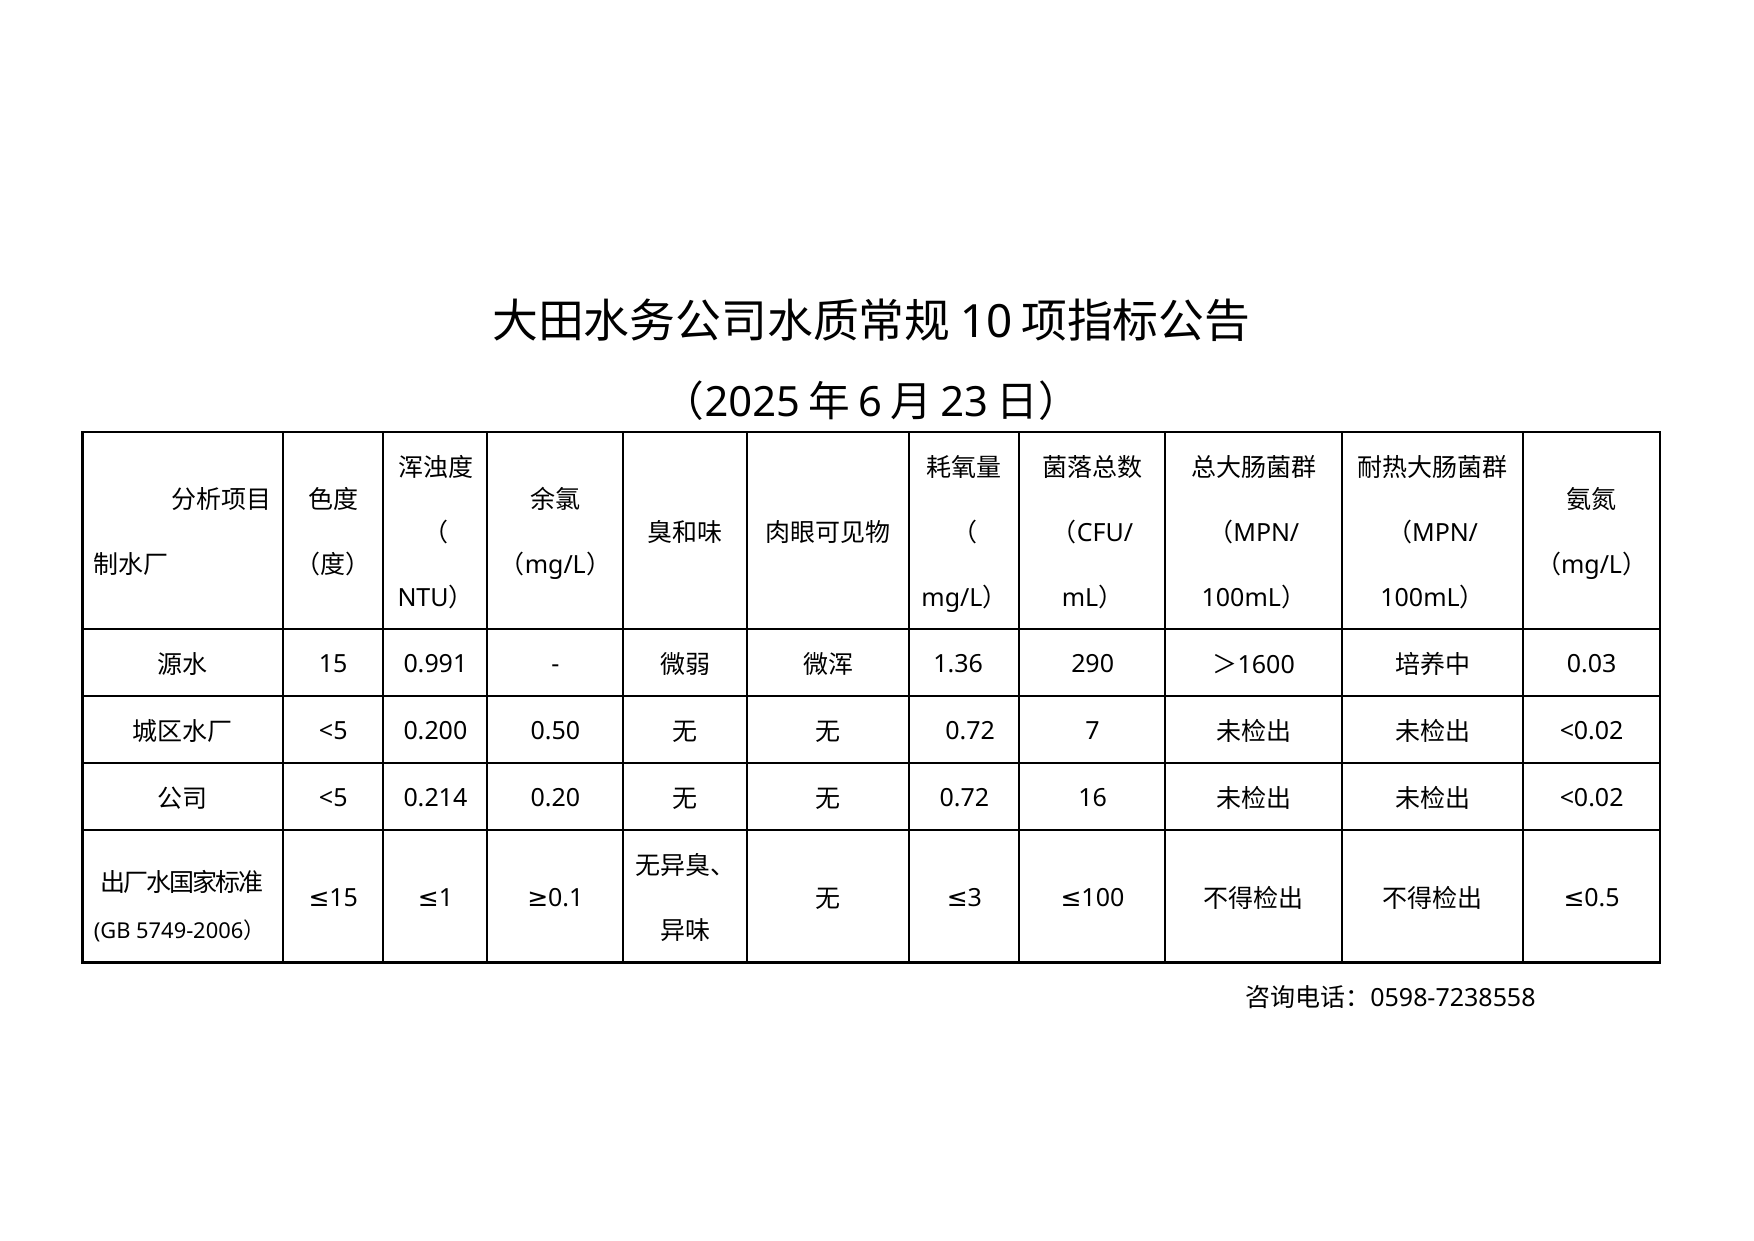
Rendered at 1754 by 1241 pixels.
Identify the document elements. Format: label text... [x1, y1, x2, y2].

table_cell 1.36 [910, 630, 1018, 695]
table_cell <5 [284, 764, 382, 829]
table_cell 0.214 [384, 764, 486, 829]
table_cell 城区水厂 [84, 697, 282, 762]
table_cell 不得检出 [1343, 831, 1522, 961]
text 大田水务公司水质常规10项指标公告 [207, 268, 1535, 366]
table_cell ≥0.1 [488, 831, 622, 961]
table_cell ≤0.5 [1524, 831, 1659, 961]
table_cell 不得检出 [1166, 831, 1341, 961]
table_header 余氯 （mg/L） [488, 433, 622, 628]
table_header 臭和味 [624, 433, 746, 628]
table_cell 出厂水国家标准 (GB 5749-2006） [84, 831, 282, 961]
table_cell 无异臭、异味 [624, 831, 746, 961]
table_cell 290 [1020, 630, 1164, 695]
table_cell 公司 [84, 764, 282, 829]
table_cell <5 [284, 697, 382, 762]
table_cell 无 [748, 697, 908, 762]
text （2025年6月23日） [207, 366, 1535, 431]
table_cell 15 [284, 630, 382, 695]
table_cell 未检出 [1166, 697, 1341, 762]
table_header 色度（度） [284, 433, 382, 628]
table_cell 无 [624, 697, 746, 762]
table_cell 无 [624, 764, 746, 829]
table_cell 未检出 [1343, 697, 1522, 762]
table_cell <0.02 [1524, 697, 1659, 762]
table_header 肉眼可见物 [748, 433, 908, 628]
table_cell 微浑 [748, 630, 908, 695]
table_cell 无 [748, 831, 908, 961]
text 咨询电话：0598-7238558 [207, 964, 1535, 1028]
table_cell 培养中 [1343, 630, 1522, 695]
table_cell 微弱 [624, 630, 746, 695]
table_cell 0.03 [1524, 630, 1659, 695]
table_header 耗氧量 （mg/L） [910, 433, 1018, 628]
table_cell 未检出 [1343, 764, 1522, 829]
table_header 菌落总数 （CFU/mL） [1020, 433, 1164, 628]
table_header 总大肠菌群（MPN/100mL） [1166, 433, 1341, 628]
table_cell ＞1600 [1166, 630, 1341, 695]
table_cell 0.200 [384, 697, 486, 762]
table_cell 0.50 [488, 697, 622, 762]
table_cell ≤3 [910, 831, 1018, 961]
table_cell 16 [1020, 764, 1164, 829]
table_cell ≤1 [384, 831, 486, 961]
table_header 耐热大肠菌群 （MPN/100mL） [1343, 433, 1522, 628]
table_cell ≤100 [1020, 831, 1164, 961]
table_header 分析项目 制水厂 [84, 433, 282, 628]
table_cell <0.02 [1524, 764, 1659, 829]
table_cell 源水 [84, 630, 282, 695]
table_cell 0.72 [910, 764, 1018, 829]
table_cell 无 [748, 764, 908, 829]
table_cell 7 [1020, 697, 1164, 762]
table_cell 0.20 [488, 764, 622, 829]
table_cell 未检出 [1166, 764, 1341, 829]
table_cell - [488, 630, 622, 695]
table_cell 0.72 [910, 697, 1018, 762]
table_header 氨氮 （mg/L） [1524, 433, 1659, 628]
table_cell ≤15 [284, 831, 382, 961]
table_cell 0.991 [384, 630, 486, 695]
table_header 浑浊度 （NTU） [384, 433, 486, 628]
